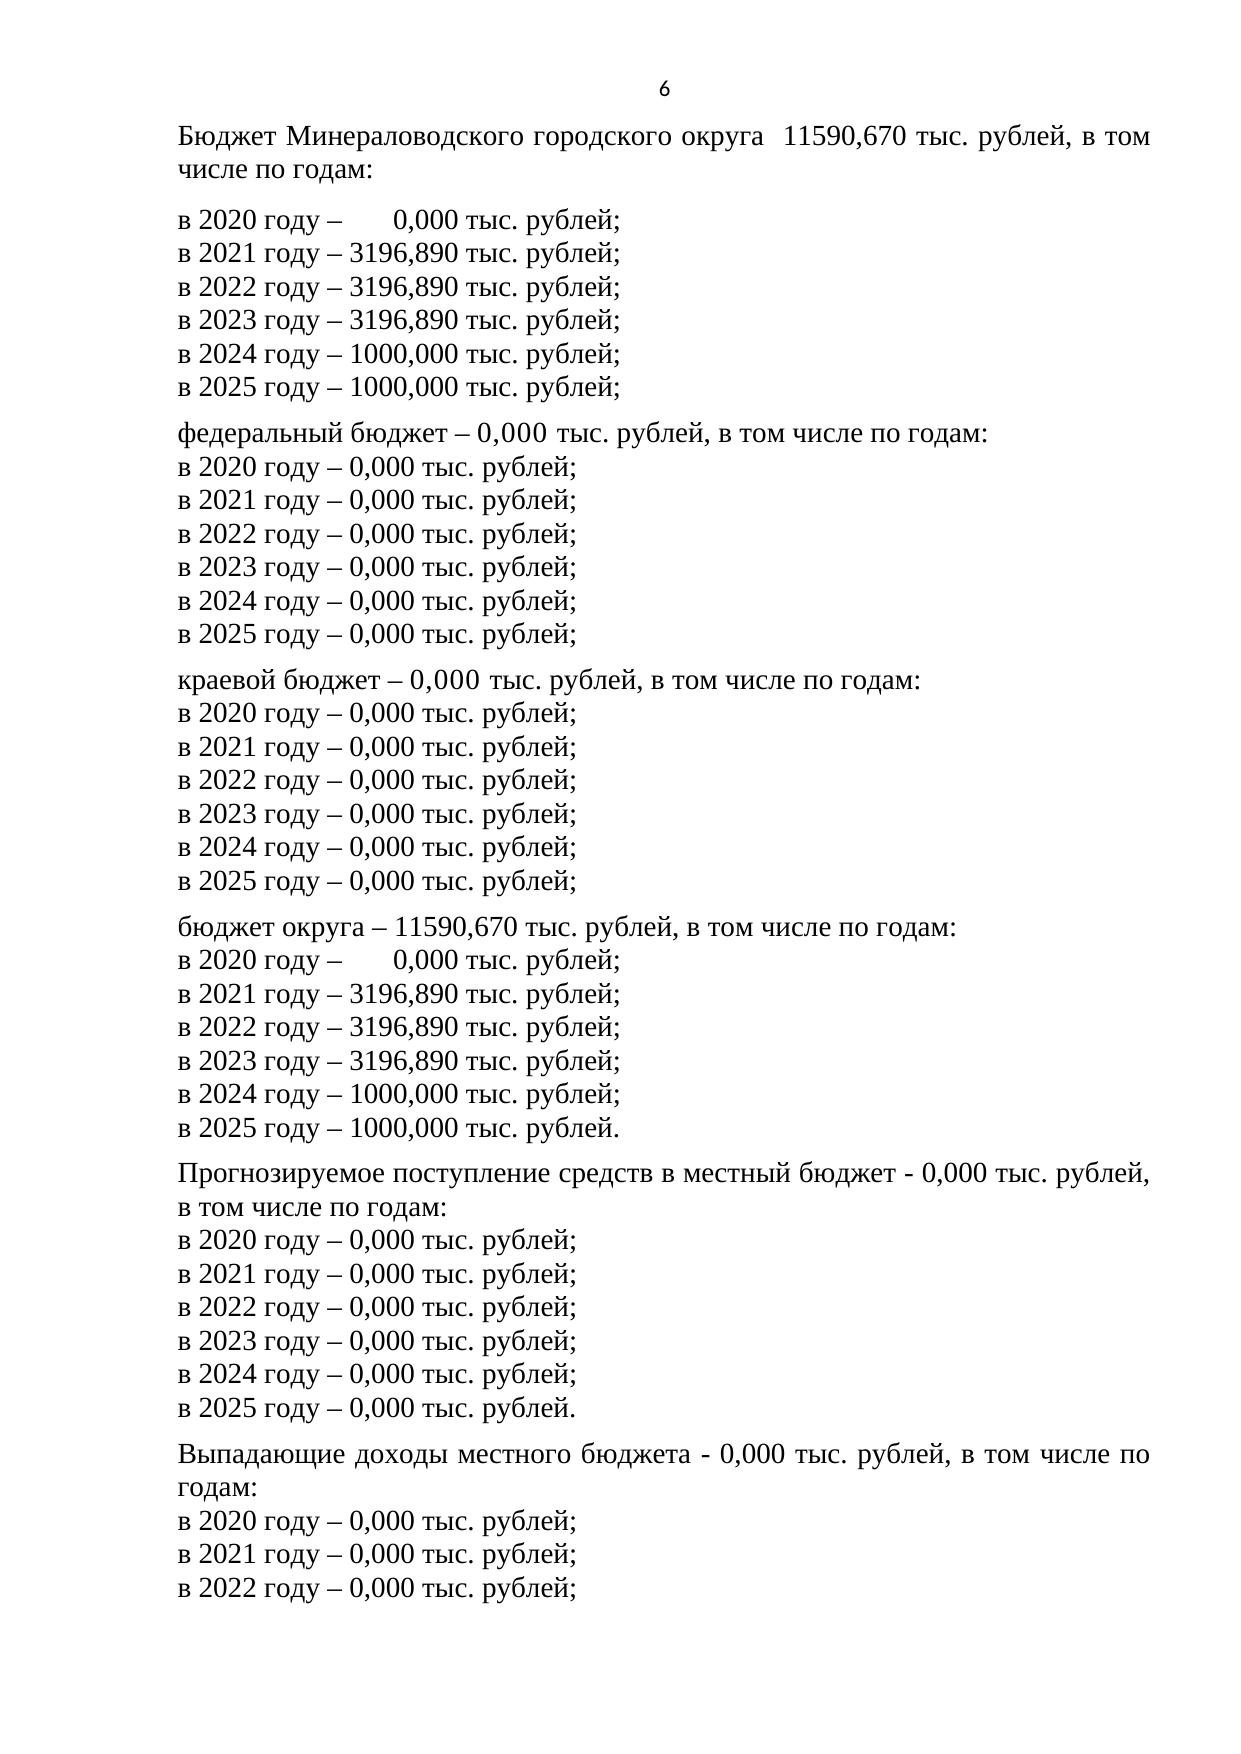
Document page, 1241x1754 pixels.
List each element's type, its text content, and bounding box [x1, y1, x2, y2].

list в 2022 году – 0,000 тыс. рублей; [177, 1570, 1152, 1603]
text в 2025 году – 1000,000 тыс. рублей; [177, 369, 1152, 403]
text в 2025 году – 0,000 тыс. рублей; [177, 863, 1152, 897]
list бюджет округа – 11590,670 тыс. рублей, в том числе по годам: [177, 909, 1152, 942]
text в 2020 году – 0,000 тыс. рублей; [177, 449, 1152, 482]
text в 2021 году – 3196,890 тыс. рублей; [177, 976, 1152, 1009]
list в 2020 году – 0,000 тыс. рублей; [177, 1503, 1152, 1536]
list в 2025 году – 0,000 тыс. рублей. [177, 1390, 1152, 1424]
text Выпадающие доходы местного бюджета - 0,000 тыс. рублей, в том числе по годам: [177, 1436, 1152, 1503]
list в 2023 году – 0,000 тыс. рублей; [177, 1323, 1152, 1357]
list в 2022 году – 0,000 тыс. рублей; [177, 1289, 1152, 1323]
text в 2022 году – 0,000 тыс. рублей; [177, 516, 1152, 549]
list Бюджет Минераловодского городского округа 11590,670 тыс. рублей, в том числе по годам: [177, 118, 1152, 185]
text в 2025 году – 0,000 тыс. рублей; [177, 616, 1152, 650]
text в 2024 году – 1000,000 тыс. рублей; [177, 336, 1152, 369]
text Прогнозируемое поступление средств в местный бюджет - 0,000 тыс. рублей, в том числе по годам: [177, 1155, 1152, 1222]
list краевой бюджет – 0,000 тыс. рублей, в том числе по годам: [177, 662, 1152, 695]
list в 2020 году – 0,000 тыс. рублей; [177, 1222, 1152, 1256]
text в 2022 году – 3196,890 тыс. рублей; [177, 269, 1152, 302]
list в 2024 году – 0,000 тыс. рублей; [177, 1357, 1152, 1390]
text в 2024 году – 1000,000 тыс. рублей; [177, 1076, 1152, 1110]
text в 2020 году – 0,000 тыс. рублей; [177, 695, 1152, 729]
text в 2020 году – 0,000 тыс. рублей; [177, 202, 1152, 235]
text в 2024 году – 0,000 тыс. рублей; [177, 583, 1152, 616]
text в 2023 году – 3196,890 тыс. рублей; [177, 1043, 1152, 1076]
text в 2021 году – 0,000 тыс. рублей; [177, 729, 1152, 762]
text в 2023 году – 0,000 тыс. рублей; [177, 549, 1152, 583]
text в 2023 году – 3196,890 тыс. рублей; [177, 302, 1152, 336]
list федеральный бюджет – 0,000 тыс. рублей, в том числе по годам: [177, 415, 1152, 449]
text в 2021 году – 0,000 тыс. рублей; [177, 482, 1152, 516]
text в 2022 году – 0,000 тыс. рублей; [177, 762, 1152, 796]
text в 2022 году – 3196,890 тыс. рублей; [177, 1009, 1152, 1043]
text в 2023 году – 0,000 тыс. рублей; [177, 796, 1152, 829]
list в 2021 году – 0,000 тыс. рублей; [177, 1256, 1152, 1289]
text в 2020 году – 0,000 тыс. рублей; [177, 942, 1152, 976]
text в 2021 году – 3196,890 тыс. рублей; [177, 235, 1152, 269]
text в 2025 году – 1000,000 тыс. рублей. [177, 1110, 1152, 1143]
list в 2021 году – 0,000 тыс. рублей; [177, 1536, 1152, 1570]
text в 2024 году – 0,000 тыс. рублей; [177, 829, 1152, 863]
